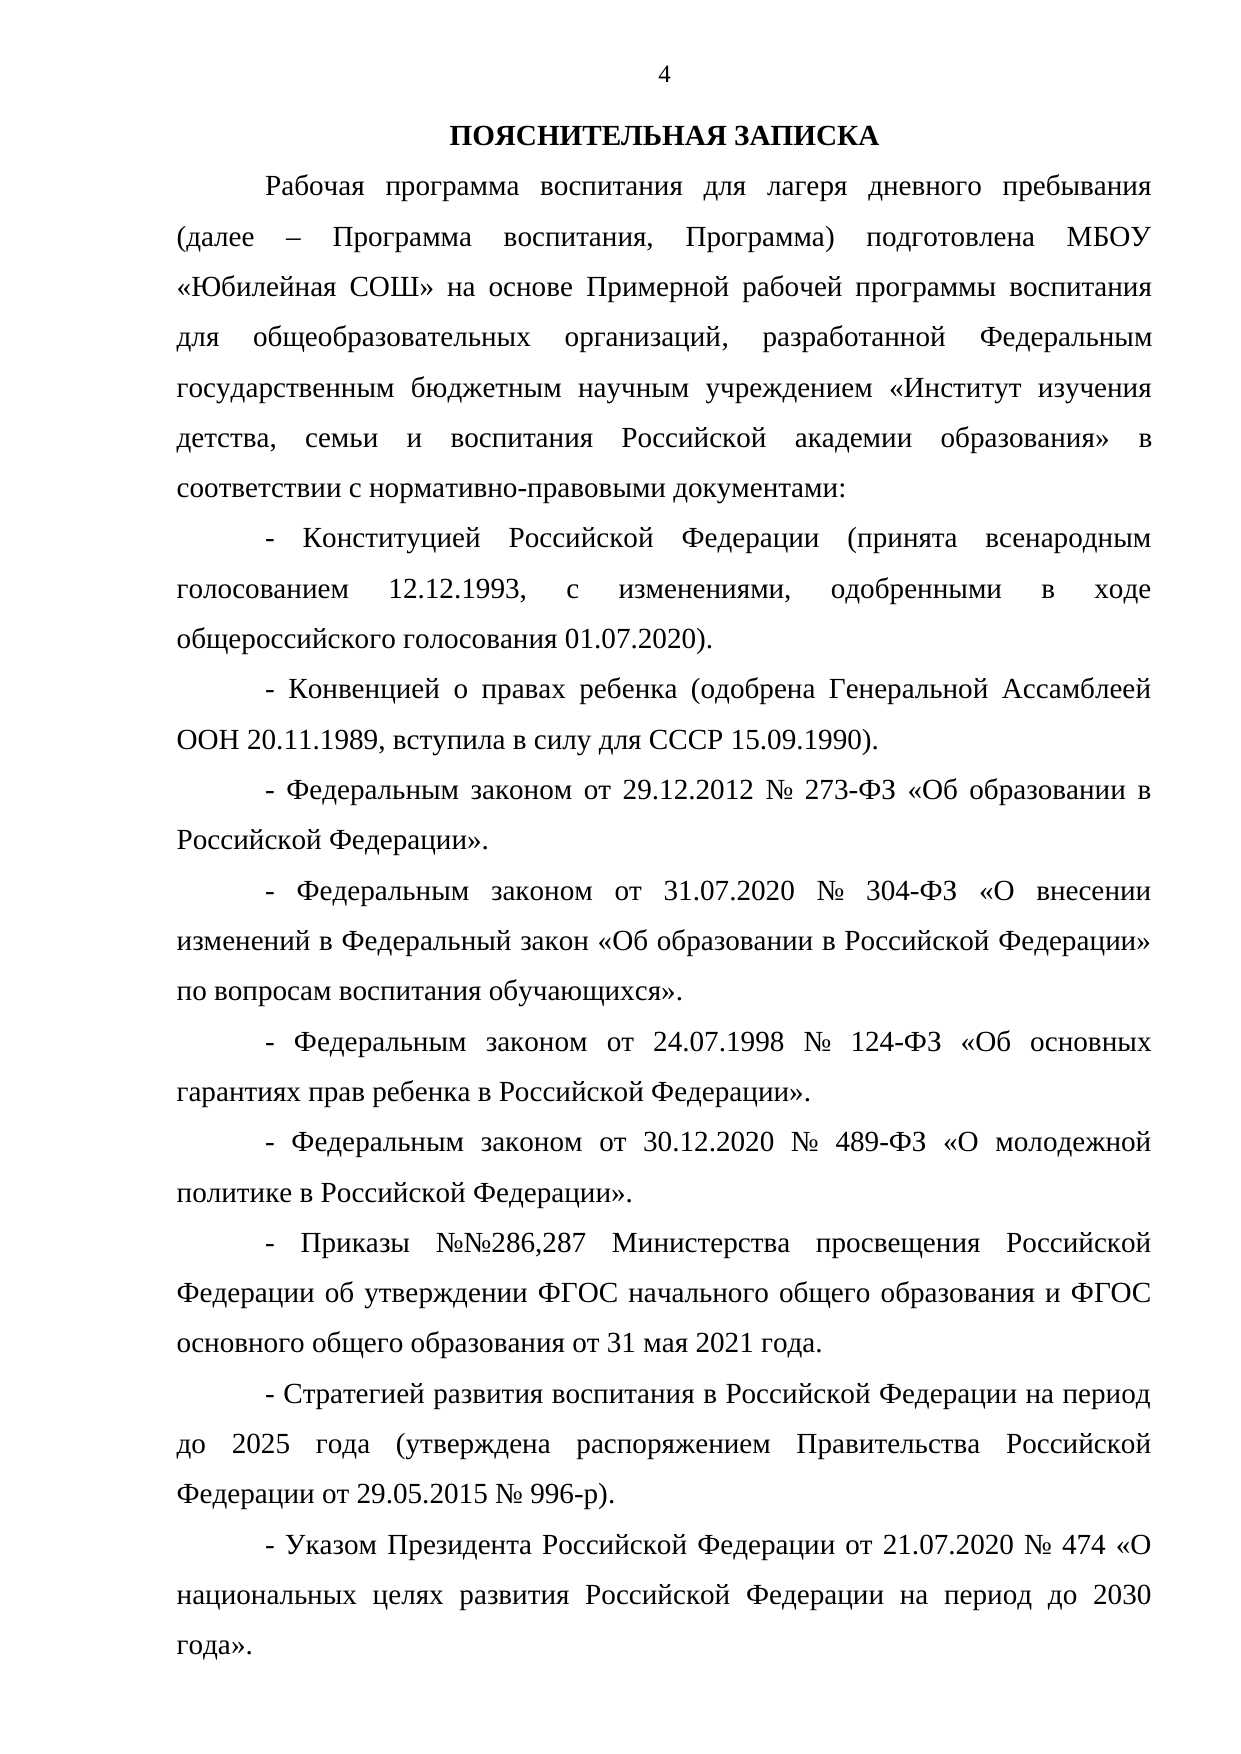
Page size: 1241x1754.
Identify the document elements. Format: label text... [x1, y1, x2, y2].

text - Федеральным законом от 29.12.2012 № 273-ФЗ «Об образовании в Российской Федерации». [176, 772, 1152, 856]
text - Федеральным законом от 31.07.2020 № 304-ФЗ «О внесении изменений в Федеральный закон «Об образовании в Российской Федерации» по вопросам воспитания обучающихся». [176, 873, 1152, 1007]
text - Федеральным законом от 24.07.1998 № 124-ФЗ «Об основных гарантиях прав ребенка в Российской Федерации». [176, 1024, 1152, 1108]
text - Конвенцией о правах ребенка (одобрена Генеральной Ассамблеей ООН 20.11.1989, вступила в силу для СССР 15.09.1990). [176, 672, 1152, 755]
text - Конституцией Российской Федерации (принята всенародным голосованием 12.12.1993, с изменениями, одобренными в ходе общероссийского голосования 01.07.2020). [176, 521, 1152, 655]
text - Указом Президента Российской Федерации от 21.07.2020 № 474 «О национальных целях развития Российской Федерации на период до 2030 года». [176, 1527, 1152, 1661]
text Рабочая программа воспитания для лагеря дневного пребывания (далее – Программа воспитания, Программа) подготовлена МБОУ «Юбилейная СОШ» на основе Примерной рабочей программы воспитания для общеобразовательных организаций, разработанной Федеральным государственным бюджетным научным учреждением «Институт изучения детства, семьи и воспитания Российской академии образования» в соответствии с нормативно-правовыми документами: [176, 168, 1152, 504]
text ПОЯСНИТЕЛЬНАЯ ЗАПИСКА [176, 118, 1152, 152]
text - Приказы №№286,287 Министерства просвещения Российской Федерации об утверждении ФГОС начального общего образования и ФГОС основного общего образования от 31 мая 2021 года. [176, 1225, 1152, 1359]
text - Стратегией развития воспитания в Российской Федерации на период до 2025 года (утверждена распоряжением Правительства Российской Федерации от 29.05.2015 № 996-р). [176, 1376, 1152, 1510]
text - Федеральным законом от 30.12.2020 № 489-ФЗ «О молодежной политике в Российской Федерации». [176, 1124, 1152, 1208]
